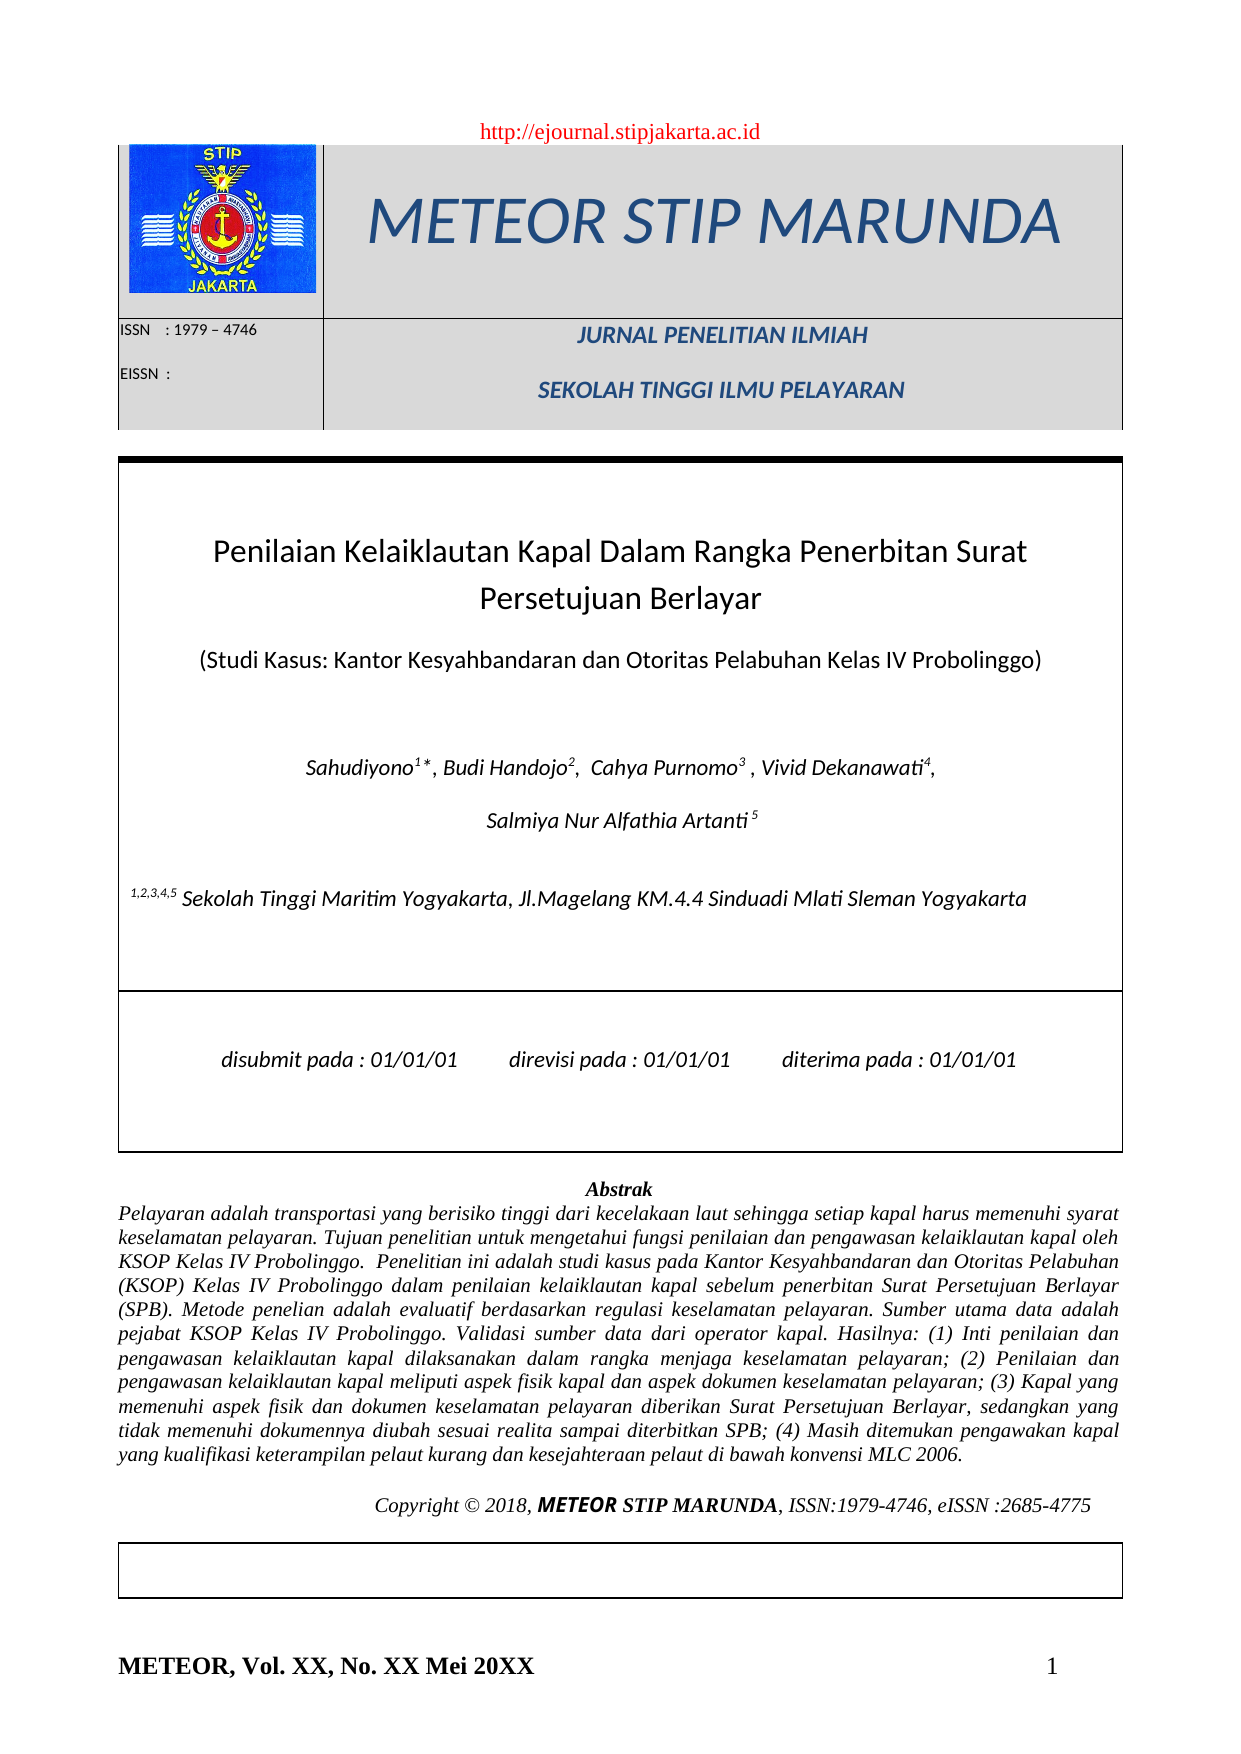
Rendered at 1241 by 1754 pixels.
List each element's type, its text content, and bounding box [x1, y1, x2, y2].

text Abstrak [118, 1177, 1122, 1201]
picture [129, 144, 317, 293]
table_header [119, 1544, 1122, 1597]
table_header [119, 145, 323, 318]
text http://ejournal.stipjakarta.ac.id [118, 118, 1122, 144]
table_cell ISSN : 1979 – 4746 EISSN : [119, 319, 323, 430]
text Pelayaran adalah transportasi yang berisiko tinggi dari kecelakaan laut sehingga setiap kapal harus memenuhi syarat keselamatan pelayaran. Tujuan penelitian untuk mengetahui fungsi penilaian dan pengawasan kelaiklautan kapal oleh KSOP Kelas IV Probolinggo. Penelitian ini adalah studi kasus pada Kantor Kesyahbandaran dan Otoritas Pelabuhan (KSOP) Kelas IV Probolinggo dalam penilaian kelaiklautan kapal sebelum penerbitan Surat Persetujuan Berlayar (SPB). Metode penelian adalah evaluatif berdasarkan regulasi keselamatan pelayaran. Sumber utama data adalah pejabat KSOP Kelas IV Probolinggo. Validasi sumber data dari operator kapal. Hasilnya: (1) Inti penilaian dan pengawasan kelaiklautan kapal dilaksanakan dalam rangka menjaga keselamatan pelayaran; (2) Penilaian dan pengawasan kelaiklautan kapal meliputi aspek fisik kapal dan aspek dokumen keselamatan pelayaran; (3) Kapal yang memenuhi aspek fisik dan dokumen keselamatan pelayaran diberikan Surat Persetujuan Berlayar, sedangkan yang tidak memenuhi dokumennya diubah sesuai realita sampai diterbitkan SPB; (4) Masih ditemukan pengawakan kapal yang kualifikasi keterampilan pelaut kurang dan kesejahteraan pelaut di bawah konvensi MLC 2006. [118, 1201, 1122, 1466]
table_header METEOR STIP MARUNDA [324, 145, 1122, 318]
table_header Penilaian Kelaiklautan Kapal Dalam Rangka Penerbitan Surat Persetujuan Berlayar (Studi Kasus: Kantor Kesyahbandaran dan Otoritas Pelabuhan Kelas IV Probolinggo) Sahudiyono1*, Budi Handojo2, Cahya Purnomo3 , Vivid Dekanawati4, Salmiya Nur Alfathia Artanti 5 1,2,3,4,5 Sekolah Tinggi Maritim Yogyakarta, Jl.Magelang KM.4.4 Sinduadi Mlati Sleman Yogyakarta [119, 463, 1122, 990]
text Copyright © 2018, METEOR STIP MARUNDA, ISSN:1979-4746, eISSN :2685-4775 [118, 1490, 1122, 1518]
table_cell JURNAL PENELITIAN ILMIAH SEKOLAH TINGGI ILMU PELAYARAN [324, 319, 1122, 430]
table_cell disubmit pada : 01/01/01 direvisi pada : 01/01/01 diterima pada : 01/01/01 [119, 992, 1122, 1151]
